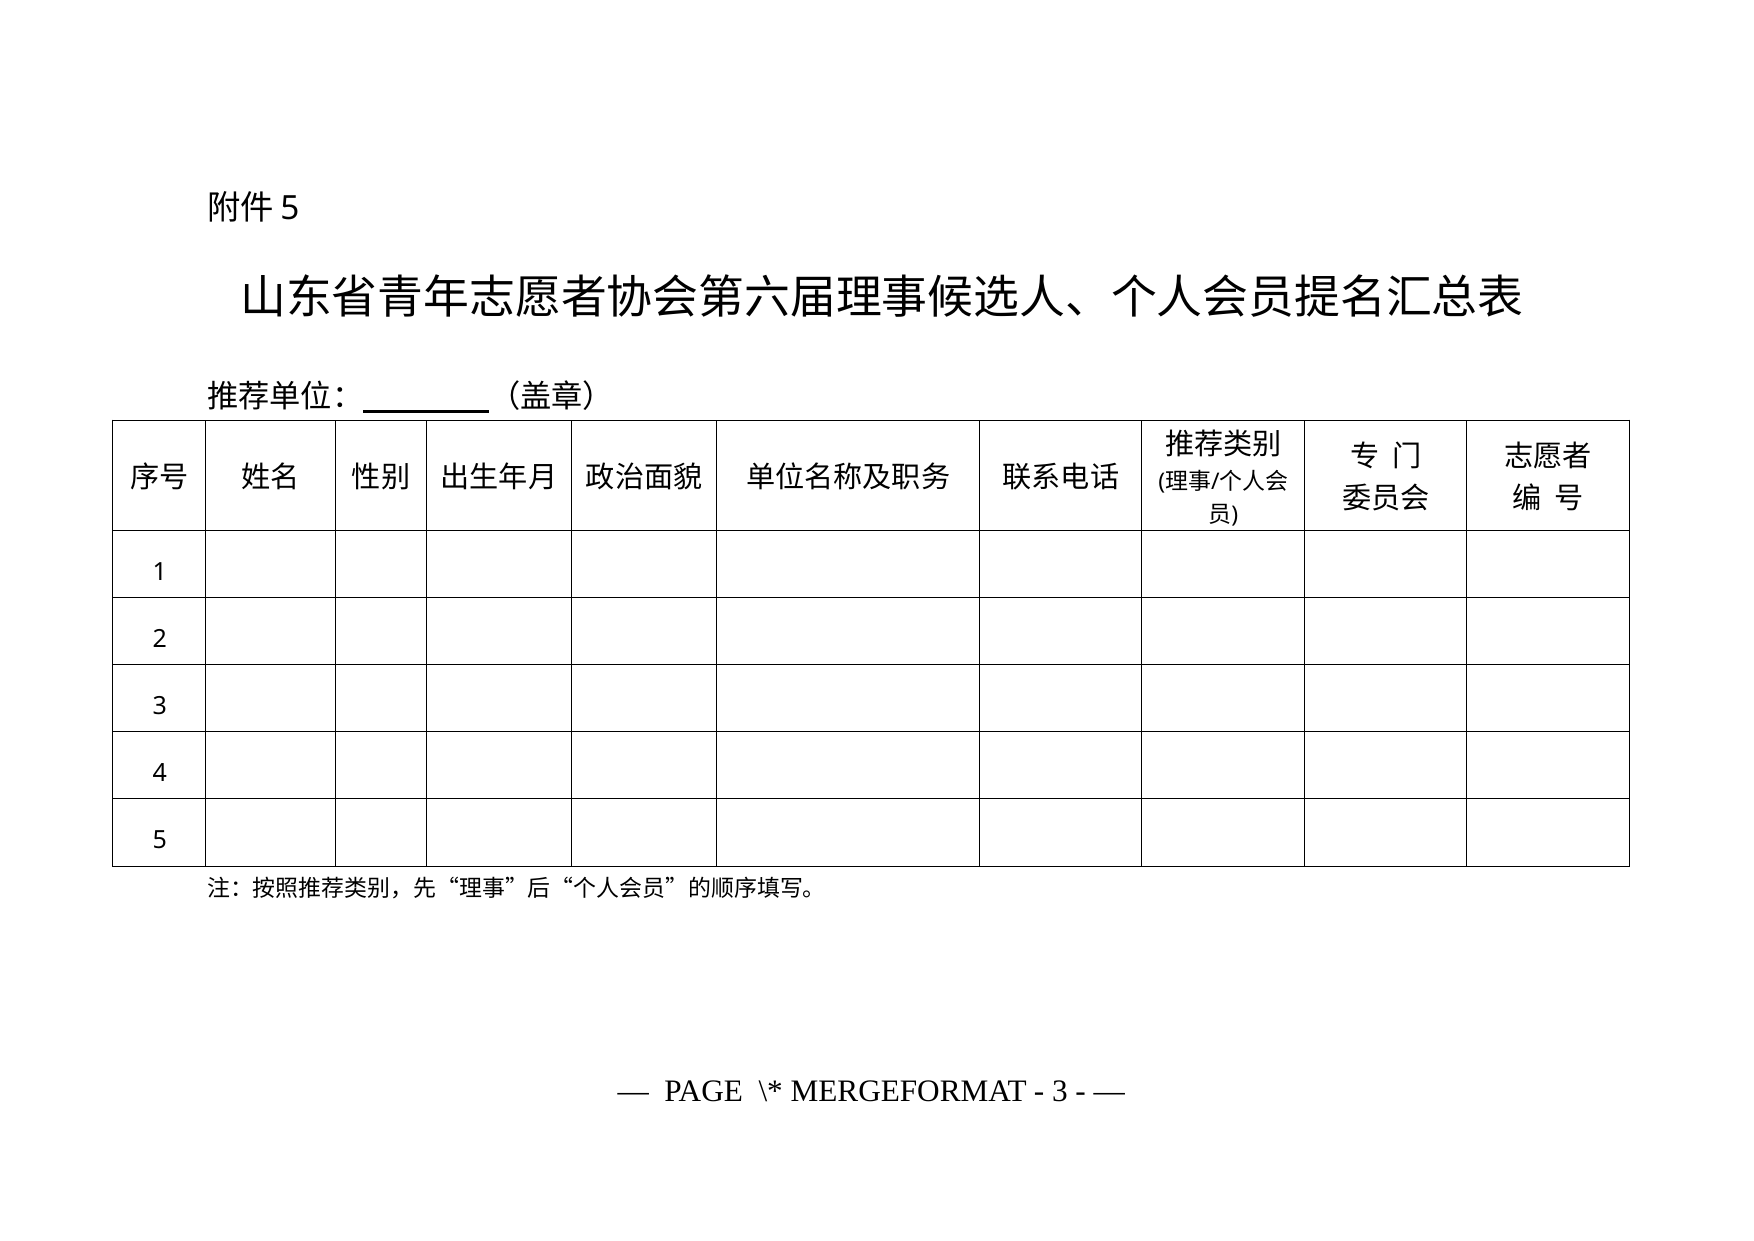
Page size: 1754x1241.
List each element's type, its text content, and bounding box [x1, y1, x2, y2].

table_cell [1305, 732, 1466, 798]
table_cell [1142, 598, 1304, 664]
table_cell 2 [113, 598, 205, 664]
text 推荐单位： （盖章） [207, 361, 1535, 419]
text 注：按照推荐类别，先“理事”后“个人会员”的顺序填写。 [207, 867, 1535, 904]
table_cell 3 [113, 665, 205, 731]
table_cell [336, 665, 426, 731]
table_header 姓名 [206, 421, 335, 529]
text 附件5 [207, 173, 1535, 238]
table_cell [206, 732, 335, 798]
table_cell 1 [113, 531, 205, 597]
table_cell [427, 799, 571, 866]
table_header 性别 [336, 421, 426, 529]
table_header 推荐类别 (理事/个人会员) [1142, 421, 1304, 529]
table_header 专 门 委员会 [1305, 421, 1466, 529]
table_cell [1305, 531, 1466, 597]
table_cell [206, 598, 335, 664]
table_header 志愿者 编 号 [1467, 421, 1629, 529]
table_cell 4 [113, 732, 205, 798]
table_header 出生年月 [427, 421, 571, 529]
table_cell [980, 665, 1141, 731]
table_cell [1467, 598, 1629, 664]
table_cell [572, 799, 716, 866]
table_cell [1467, 531, 1629, 597]
table_cell [336, 598, 426, 664]
table_cell [717, 799, 979, 866]
table_cell [572, 665, 716, 731]
table_cell [1467, 665, 1629, 731]
table_cell [572, 531, 716, 597]
table_cell [572, 732, 716, 798]
table_header 序号 [113, 421, 205, 529]
table_cell [980, 531, 1141, 597]
table_cell [980, 799, 1141, 866]
table_cell [1305, 598, 1466, 664]
table_cell [1467, 799, 1629, 866]
table_cell [572, 598, 716, 664]
table_cell [980, 732, 1141, 798]
table_cell [980, 598, 1141, 664]
table_cell [1305, 799, 1466, 866]
table_cell 5 [113, 799, 205, 866]
table_cell [717, 732, 979, 798]
table_cell [427, 531, 571, 597]
table_cell [717, 665, 979, 731]
table_cell [1467, 732, 1629, 798]
text 山东省青年志愿者协会第六届理事候选人、个人会员提名汇总表 [228, 267, 1535, 325]
table_cell [1142, 732, 1304, 798]
table_cell [427, 665, 571, 731]
table_cell [336, 799, 426, 866]
table_cell [717, 598, 979, 664]
table_header 联系电话 [980, 421, 1141, 529]
table_cell [427, 732, 571, 798]
table_header 单位名称及职务 [717, 421, 979, 529]
table_cell [717, 531, 979, 597]
table_cell [336, 732, 426, 798]
table_cell [206, 799, 335, 866]
table_cell [427, 598, 571, 664]
table_cell [206, 665, 335, 731]
table_cell [336, 531, 426, 597]
table_cell [1142, 531, 1304, 597]
table_cell [1142, 799, 1304, 866]
table_header 政治面貌 [572, 421, 716, 529]
table_cell [1142, 665, 1304, 731]
table_cell [206, 531, 335, 597]
table_cell [1305, 665, 1466, 731]
